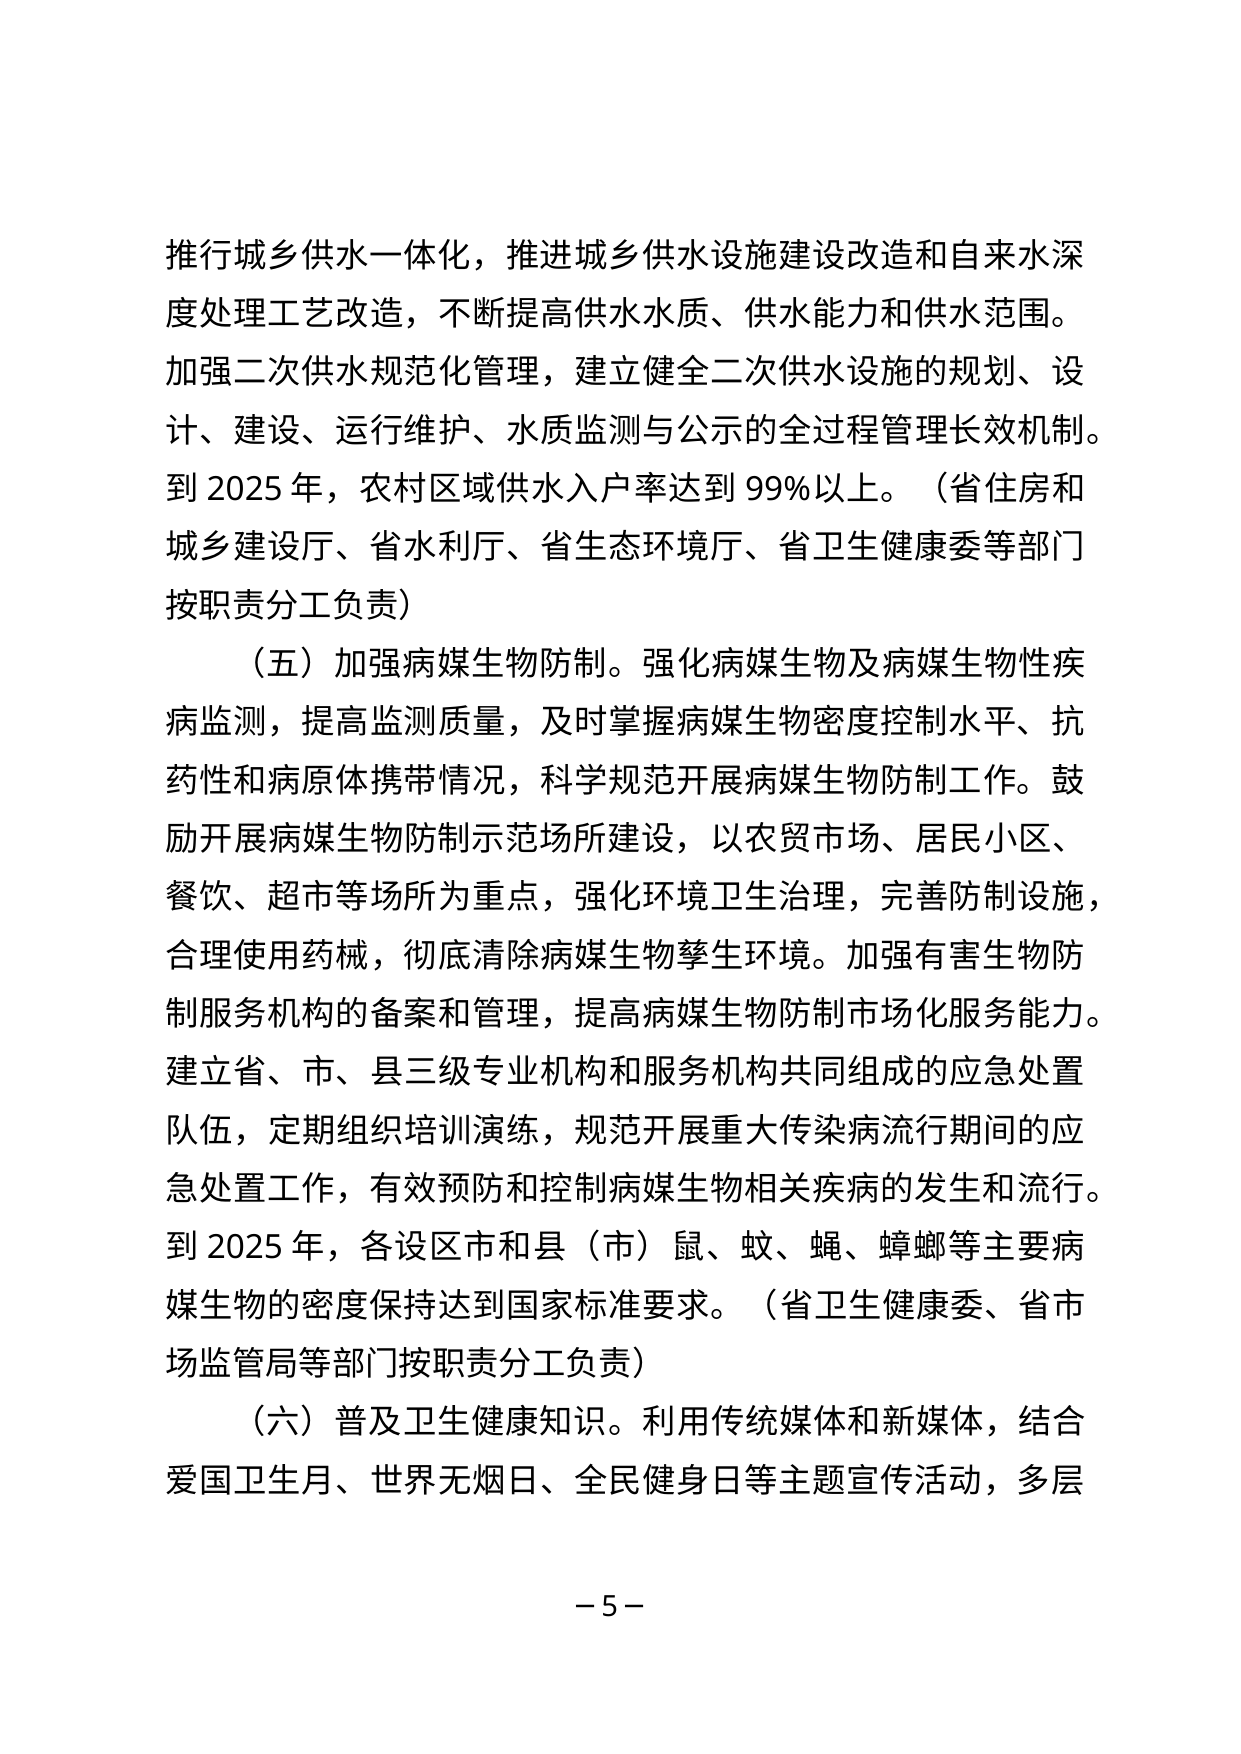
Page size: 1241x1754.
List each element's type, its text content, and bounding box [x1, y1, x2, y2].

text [165, 1385, 1087, 1502]
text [165, 218, 1087, 627]
text （五）加强病媒生物防制。强化病媒生物及病媒生物性疾病监测，提高监测质量，及时掌握病媒生物密度控制水平、抗药性和病原体携带情况，科学规范开展病媒生物防制工作。鼓励开展病媒生物防制示范场所建设，以农贸市场、居民小区、餐饮、超市等场所为重点，强化环境卫生治理，完善防制设施，合理使用药械，彻底清除病媒生物孳生环境。加强有害生物防制服务机构的备案和管理，提高病媒生物防制市场化服务能力。建立省、市、县三级专业机构和服务机构共同组成的应急处置队伍，定期组织培训演练，规范开展重大传染病流行期间的应急处置工作，有效预防和控制病媒生物相关疾病的发生和流行。到2025年，各设区市和县（市）鼠、蚊、蝇、蟑螂等主要病媒生物的密度保持达到国家标准要求。（省卫生健康委、省市场监管局等部门按职责分工负责） [165, 627, 1087, 1385]
